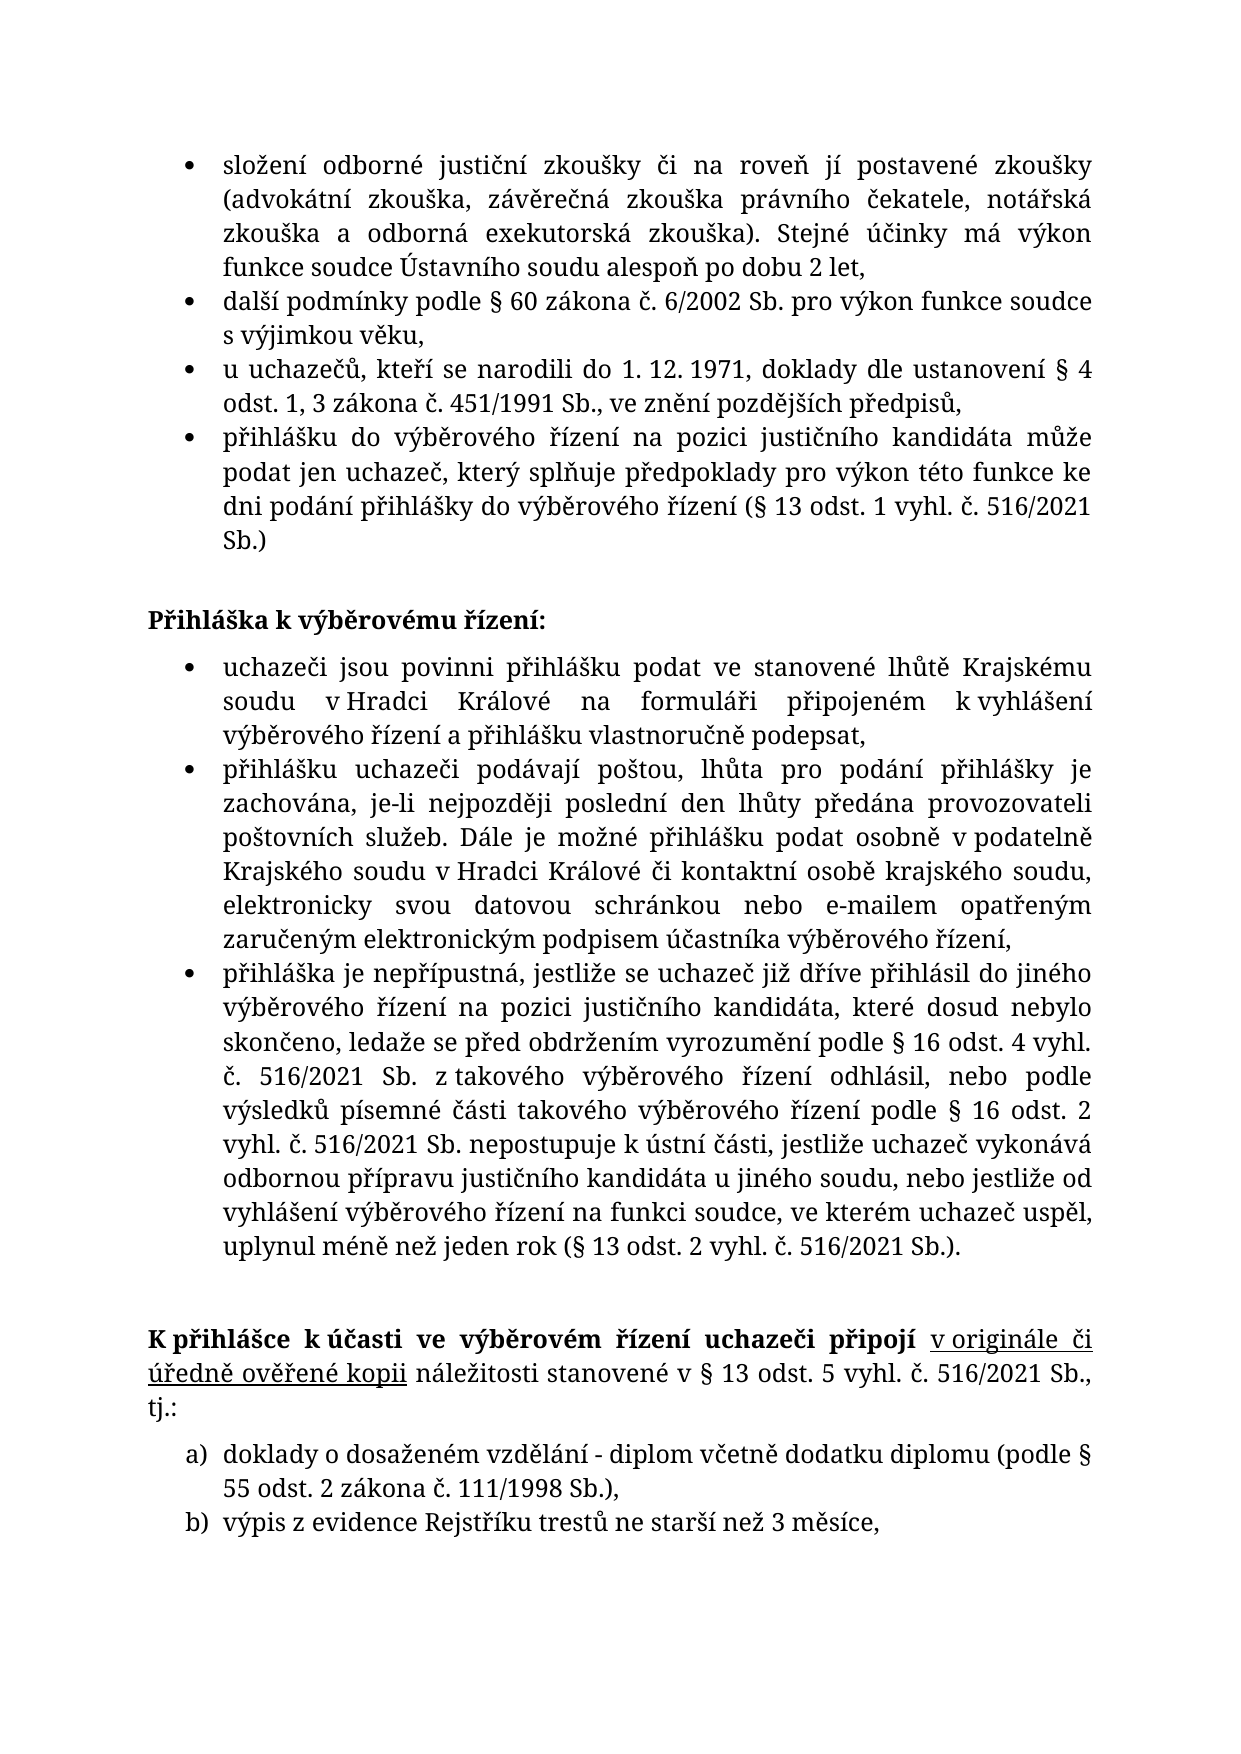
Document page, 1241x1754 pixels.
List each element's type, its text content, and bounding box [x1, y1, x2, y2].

list přihlášku do výběrového řízení na pozici justičního kandidáta může podat jen uchazeč, který splňuje předpoklady pro výkon této funkce ke dni podání přihlášky do výběrového řízení (§ 13 odst. 1 vyhl. č. 516/2021 Sb.) [185, 420, 1093, 556]
list další podmínky podle § 60 zákona č. 6/2002 Sb. pro výkon funkce soudce s výjimkou věku, [185, 284, 1093, 352]
list doklady o dosaženém vzdělání - diplom včetně dodatku diplomu (podle § 55 odst. 2 zákona č. 111/1998 Sb.), [185, 1436, 1093, 1504]
text Přihláška k výběrovému řízení: [148, 603, 1093, 637]
list u uchazečů, kteří se narodili do 1. 12. 1971, doklady dle ustanovení § 4 odst. 1, 3 zákona č. 451/1991 Sb., ve znění pozdějších předpisů, [185, 352, 1093, 420]
list přihláška je nepřípustná, jestliže se uchazeč již dříve přihlásil do jiného výběrového řízení na pozici justičního kandidáta, které dosud nebylo skončeno, ledaže se před obdržením vyrozumění podle § 16 odst. 4 vyhl. č. 516/2021 Sb. z takového výběrového řízení odhlásil, nebo podle výsledků písemné části takového výběrového řízení podle § 16 odst. 2 vyhl. č. 516/2021 Sb. nepostupuje k ústní části, jestliže uchazeč vykonává odbornou přípravu justičního kandidáta u jiného soudu, nebo jestliže od vyhlášení výběrového řízení na funkci soudce, ve kterém uchazeč uspěl, uplynul méně než jeden rok (§ 13 odst. 2 vyhl. č. 516/2021 Sb.). [185, 956, 1093, 1263]
list přihlášku uchazeči podávají poštou, lhůta pro podání přihlášky je zachována, je-li nejpozději poslední den lhůty předána provozovateli poštovních služeb. Dále je možné přihlášku podat osobně v podatelně Krajského soudu v Hradci Králové či kontaktní osobě krajského soudu, elektronicky svou datovou schránkou nebo e-mailem opatřeným zaručeným elektronickým podpisem účastníka výběrového řízení, [185, 752, 1093, 956]
list výpis z evidence Rejstříku trestů ne starší než 3 měsíce, [185, 1504, 1093, 1538]
text K přihlášce k účasti ve výběrovém řízení uchazeči připojí v originále či úředně ověřené kopii náležitosti stanovené v § 13 odst. 5 vyhl. č. 516/2021 Sb., tj.: [148, 1322, 1093, 1424]
list složení odborné justiční zkoušky či na roveň jí postavené zkoušky (advokátní zkouška, závěrečná zkouška právního čekatele, notářská zkouška a odborná exekutorská zkouška). Stejné účinky má výkon funkce soudce Ústavního soudu alespoň po dobu 2 let, [185, 148, 1093, 284]
list uchazeči jsou povinni přihlášku podat ve stanovené lhůtě Krajskému soudu v Hradci Králové na formuláři připojeném k vyhlášení výběrového řízení a přihlášku vlastnoručně podepsat, [185, 649, 1093, 752]
